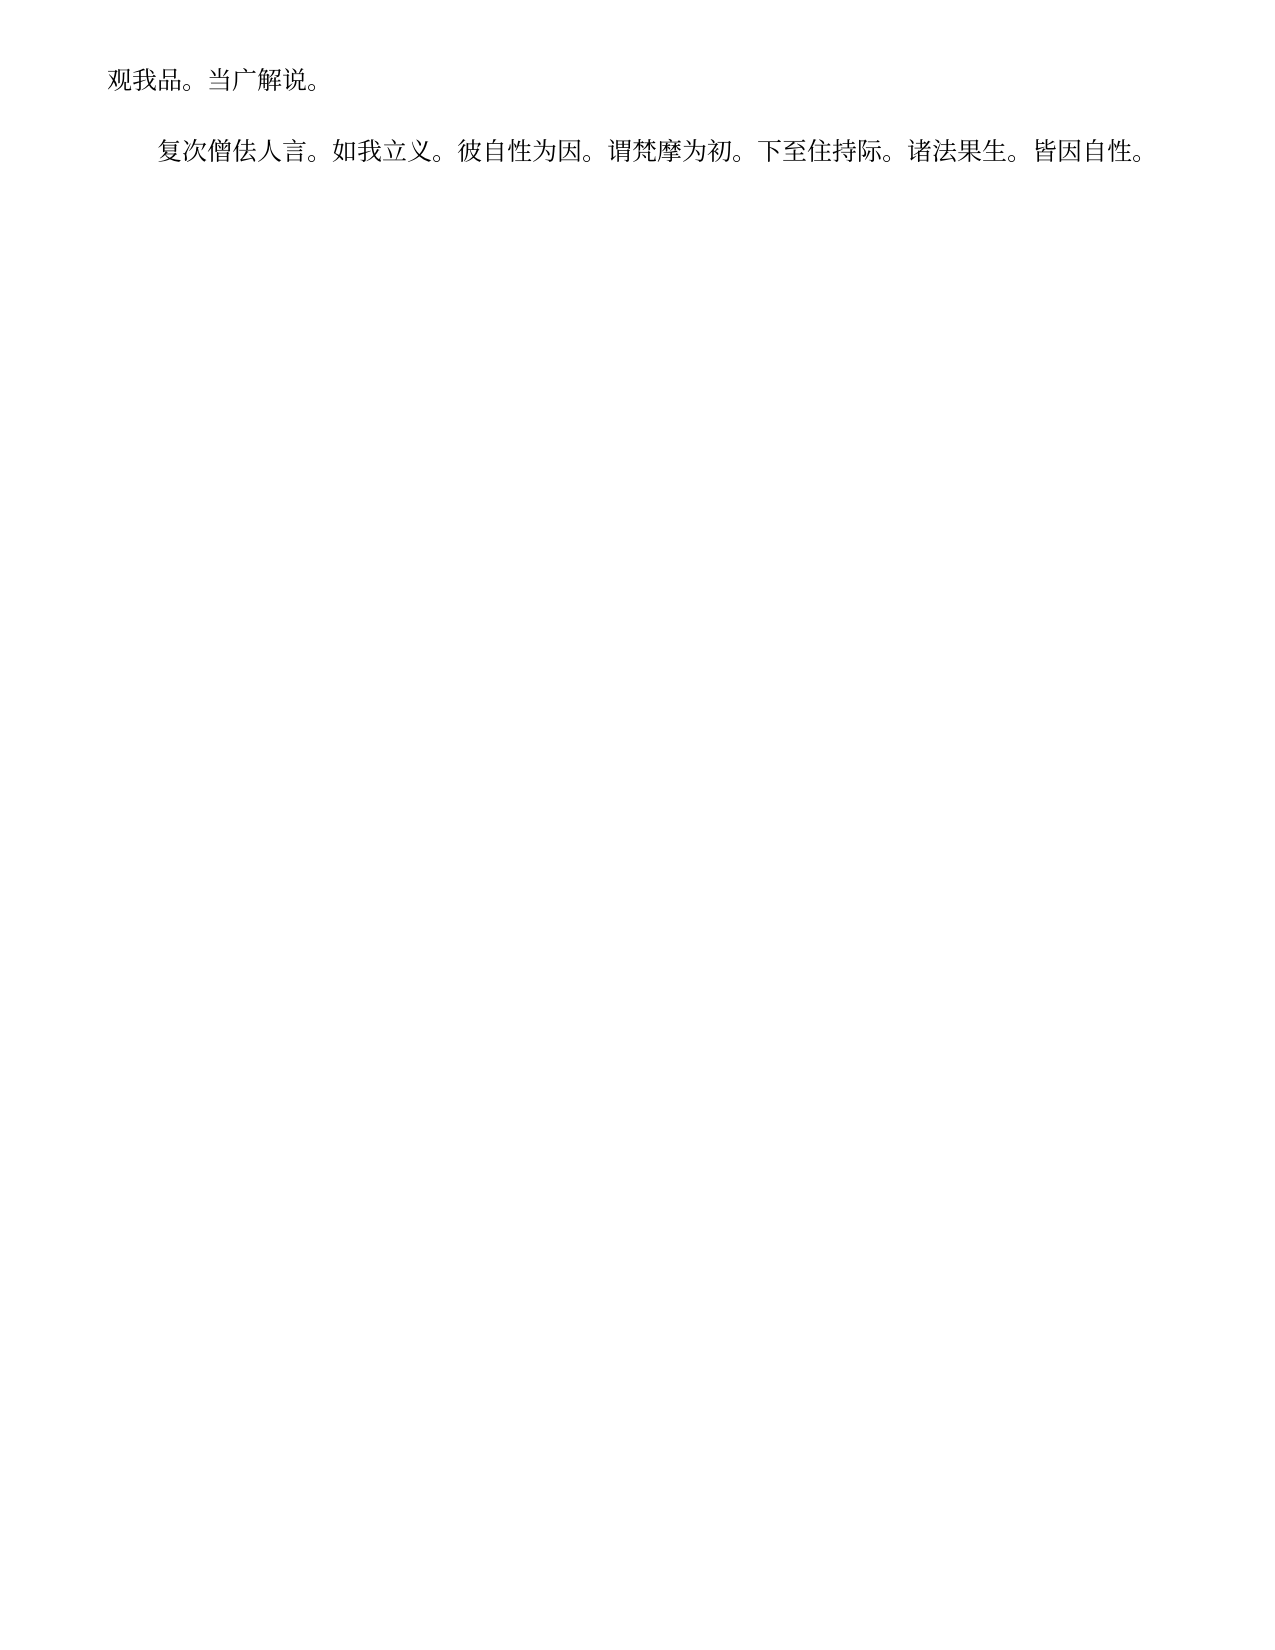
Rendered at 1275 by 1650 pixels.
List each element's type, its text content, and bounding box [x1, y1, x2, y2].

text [107, 60, 1159, 96]
text 复次僧佉人言。如我立义。彼自性为因。谓梵摩为初。下至住持际。诸法果生。皆因自性。 [157, 131, 1208, 167]
